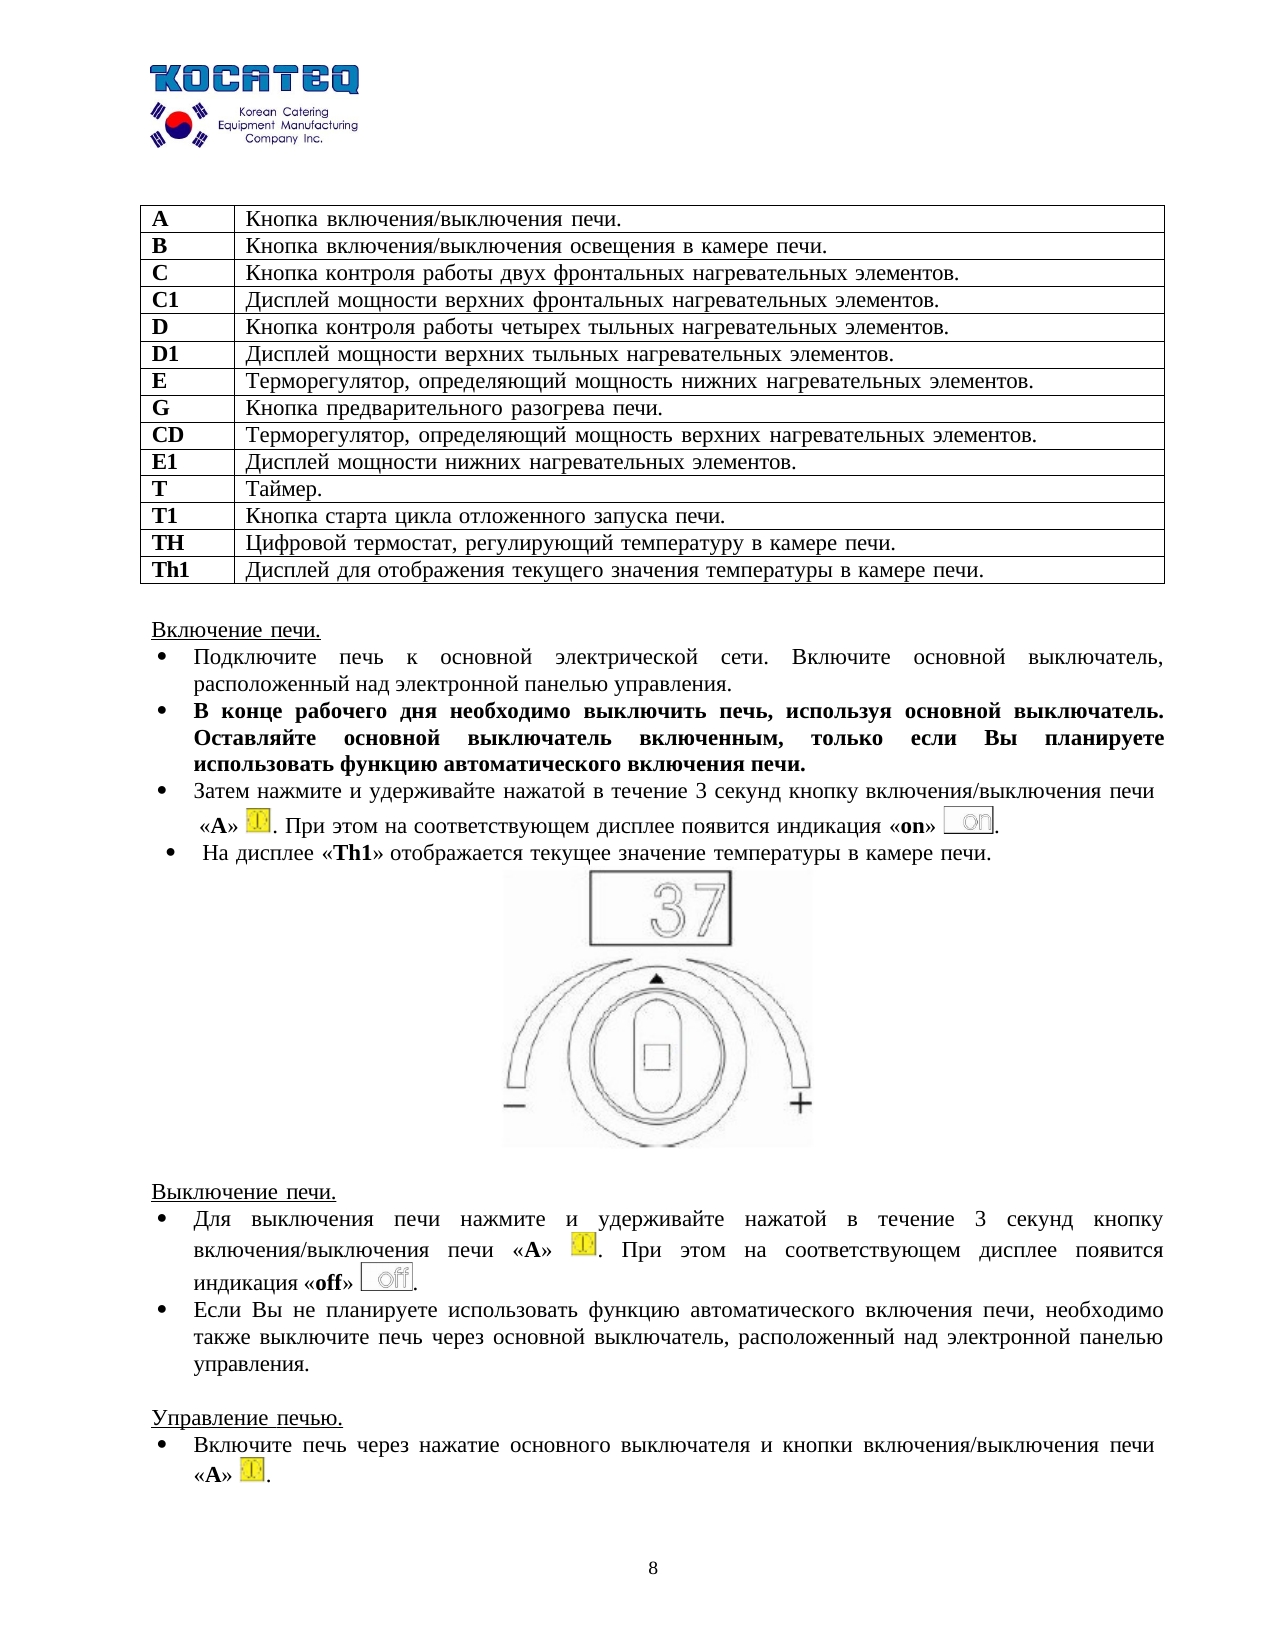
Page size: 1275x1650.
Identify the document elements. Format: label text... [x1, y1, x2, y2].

table_cell Дисплей мощности верхних фронтальных нагревательных элементов. [235, 287, 1164, 313]
table_cell T [141, 476, 234, 502]
table_cell E [141, 369, 234, 395]
table_cell Таймер. [235, 476, 1164, 502]
picture [239, 1457, 266, 1483]
table_cell Th1 [141, 557, 234, 583]
table_cell Кнопка включения/выключения освещения в камере печи. [235, 233, 1164, 259]
list На дисплее «Th1» отображается текущее значение температуры в камере печи. [129, 839, 992, 866]
text «A» . [193, 1458, 1192, 1488]
table_cell Дисплей для отображения текущего значения температуры в камере печи. [235, 557, 1164, 583]
table_cell Дисплей мощности верхних тыльных нагревательных элементов. [235, 342, 1164, 368]
table_cell B [141, 233, 234, 259]
picture [245, 808, 272, 834]
table_header Кнопка включения/выключения печи. [235, 206, 1164, 232]
table_cell G [141, 396, 234, 422]
subtitle В конце рабочего дня необходимо выключить печь, используя основной выключатель. Оставляйте основной выключатель включенным, только если Вы планируете использовать функцию автоматического включения печи. [158, 697, 1165, 777]
table_cell Кнопка контроля работы четырех тыльных нагревательных элементов. [235, 314, 1164, 341]
picture [570, 1232, 598, 1257]
table_cell E1 [141, 450, 234, 475]
table_cell CD [141, 423, 234, 448]
text Включение печи. [151, 616, 1192, 642]
picture [150, 65, 359, 148]
table_cell D1 [141, 342, 234, 368]
list Для выключения печи нажмите и удерживайте нажатой в течение 3 секунд кнопку включения/выключения печи «A» . При этом на соответствующем дисплее появится индикация «off» . [158, 1205, 1165, 1296]
table_header A [141, 206, 234, 232]
list Затем нажмите и удерживайте нажатой в течение 3 секунд кнопку включения/выключения печи [158, 777, 1192, 804]
table_cell Кнопка контроля работы двух фронтальных нагревательных элементов. [235, 260, 1164, 286]
table_cell TH [141, 530, 234, 556]
table_cell C [141, 260, 234, 286]
text Управление печью. [151, 1404, 1192, 1431]
table_cell T1 [141, 503, 234, 529]
list Включите печь через нажатие основного выключателя и кнопки включения/выключения печи [158, 1431, 1192, 1458]
table_cell Кнопка предварительного разогрева печи. [235, 396, 1164, 422]
table_cell Кнопка старта цикла отложенного запуска печи. [235, 503, 1164, 529]
text Выключение печи. [151, 1178, 1192, 1204]
table_cell Терморегулятор, определяющий мощность верхних нагревательных элементов. [235, 423, 1164, 448]
picture [359, 1262, 413, 1291]
table_cell Цифровой термостат, регулирующий температуру в камере печи. [235, 530, 1164, 556]
picture [943, 806, 994, 834]
table_cell Терморегулятор, определяющий мощность нижних нагревательных элементов. [235, 369, 1164, 395]
list Если Вы не планируете использовать функцию автоматического включения печи, необходимо также выключите печь через основной выключатель, расположенный над электронной панелью управления. [158, 1296, 1165, 1377]
text «A» . При этом на соответствующем дисплее появится индикация «on» . [129, 806, 1001, 838]
table_cell D [141, 314, 234, 341]
table_cell С1 [141, 287, 234, 313]
list Подключите печь к основной электрической сети. Включите основной выключатель, расположенный над электронной панелью управления. [158, 643, 1164, 696]
table_cell Дисплей мощности нижних нагревательных элементов. [235, 450, 1164, 475]
picture [501, 866, 815, 1149]
